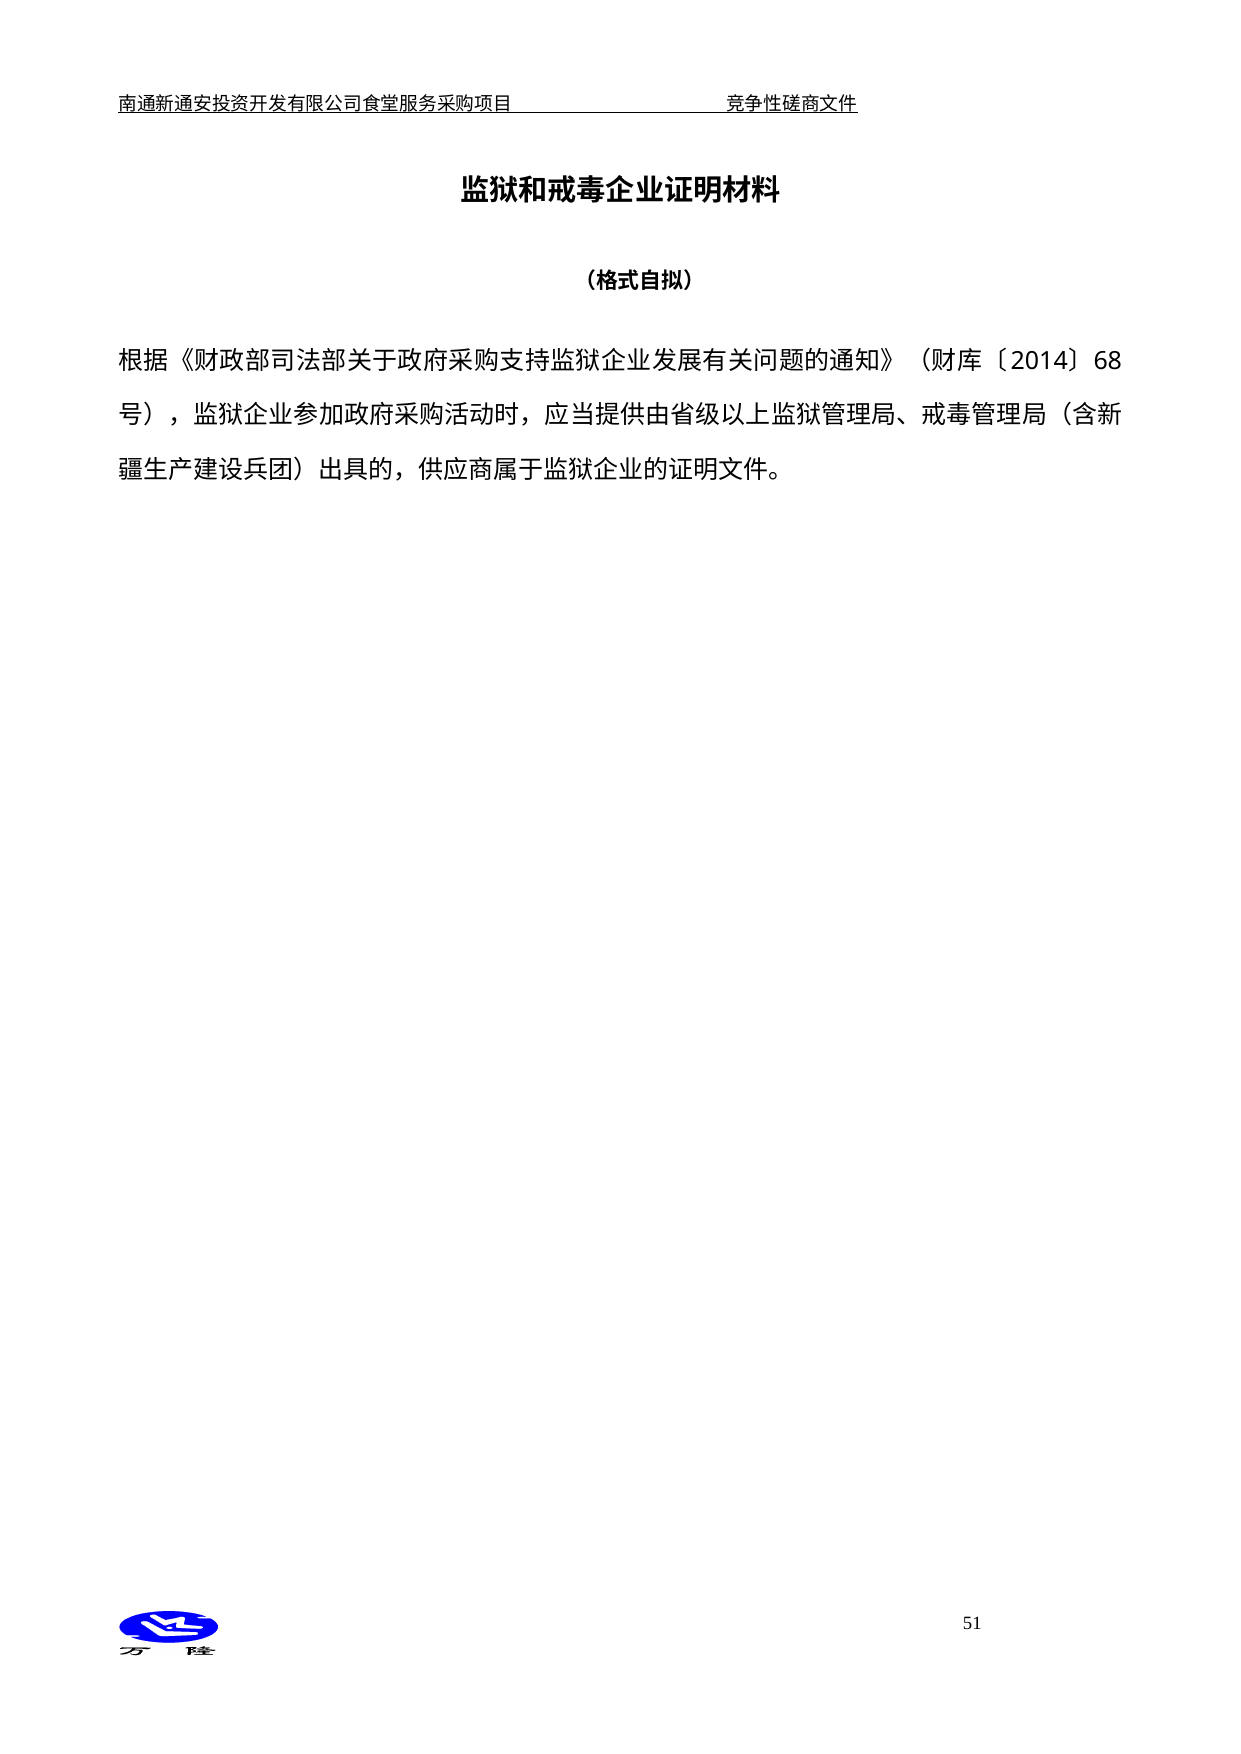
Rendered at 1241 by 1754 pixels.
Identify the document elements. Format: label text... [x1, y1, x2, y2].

text 监狱和戒毒企业证明材料 [118, 166, 1122, 209]
text （格式自拟） [118, 253, 1122, 297]
text 根据《财政部司法部关于政府采购支持监狱企业发展有关问题的通知》（财库〔2014〕68号），监狱企业参加政府采购活动时，应当提供由省级以上监狱管理局、戒毒管理局（含新疆生产建设兵团）出具的，供应商属于监狱企业的证明文件。 [118, 341, 1122, 486]
picture [118, 1611, 220, 1656]
